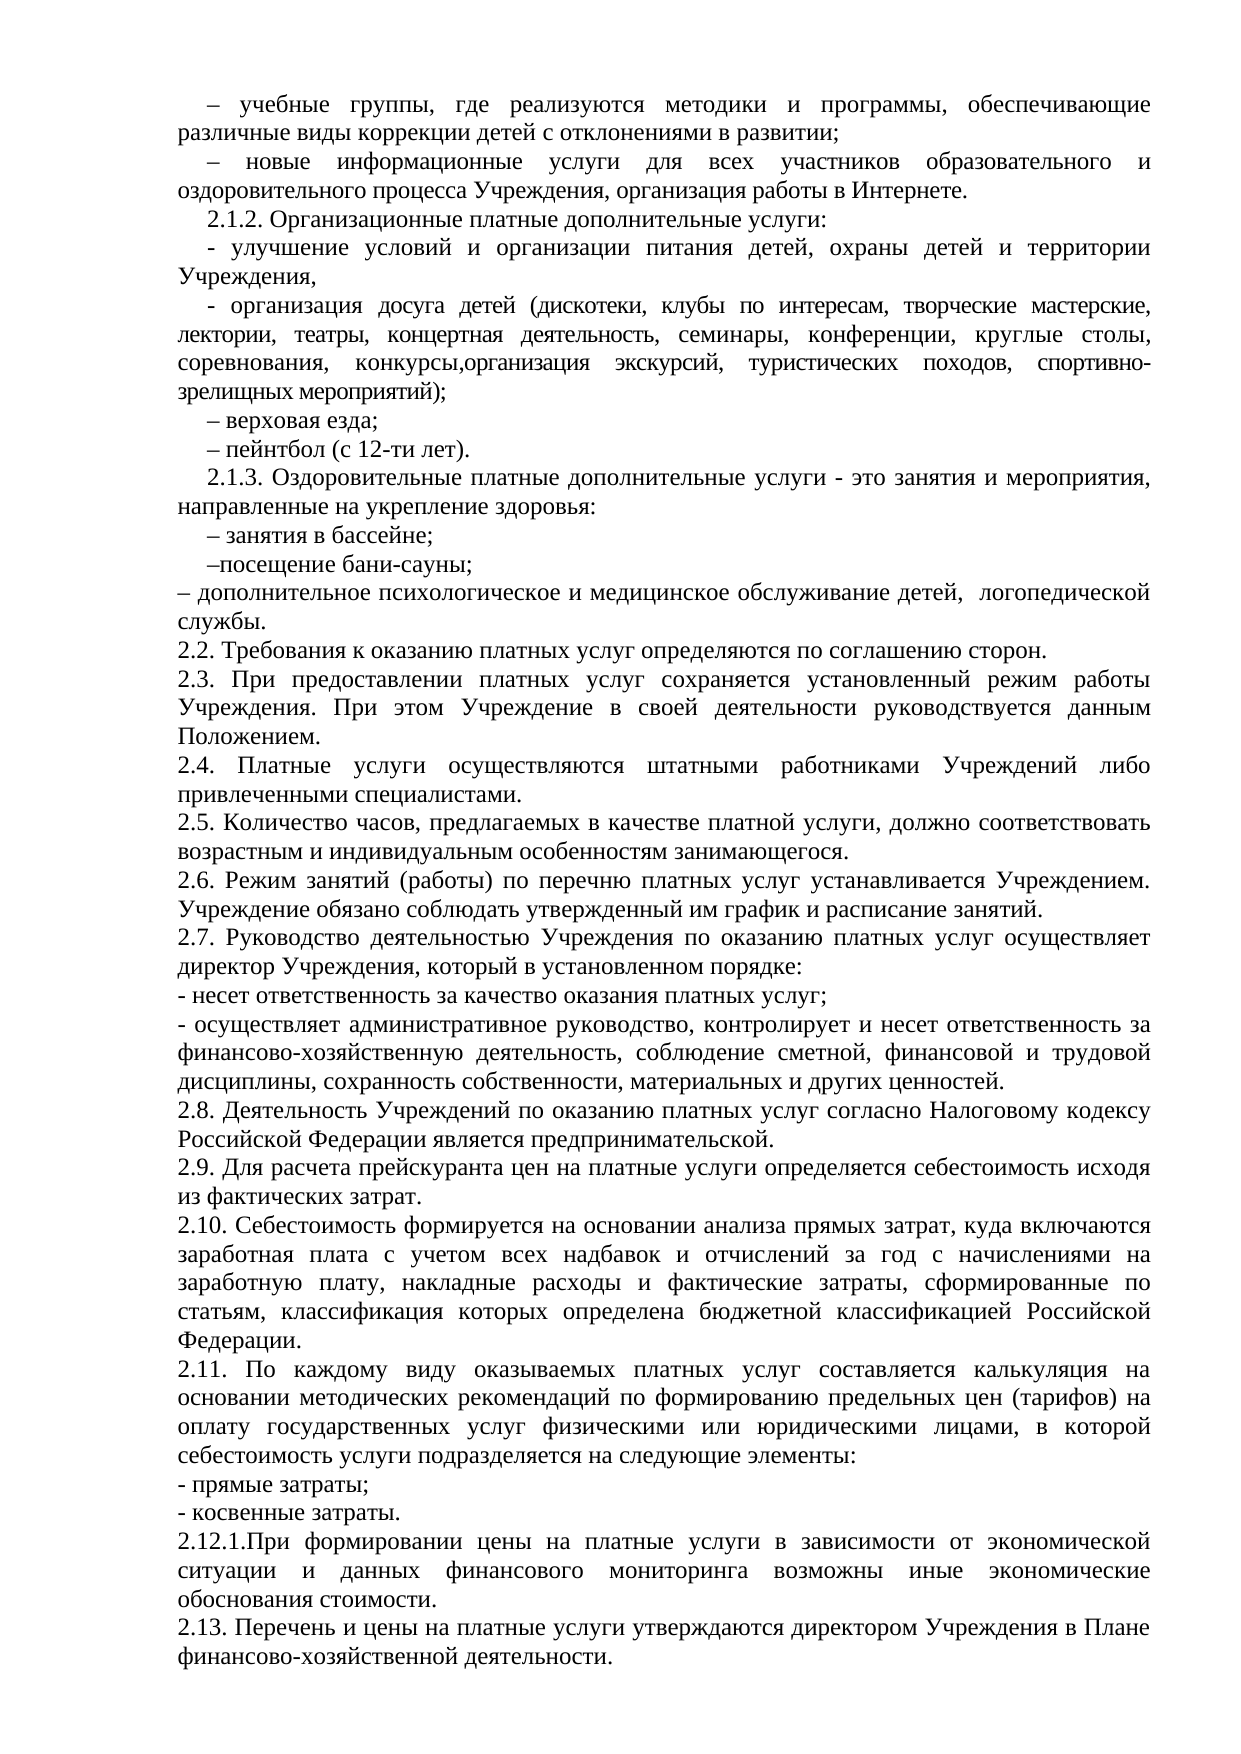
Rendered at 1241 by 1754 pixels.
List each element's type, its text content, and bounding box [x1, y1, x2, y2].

text – занятия в бассейне; [177, 520, 1152, 549]
text – дополнительное психологическое и медицинское обслуживание детей, логопедической службы. [177, 577, 1152, 635]
text - улучшение условий и организации питания детей, охраны детей и территории Учреждения, [177, 232, 1152, 290]
text 2.4. Платные услуги осуществляются штатными работниками Учреждений либо привлеченными специалистами. [177, 750, 1152, 807]
text 2.8. Деятельность Учреждений по оказанию платных услуг согласно Налоговому кодексу Российской Федерации является предпринимательской. [177, 1095, 1152, 1152]
text 2.1.3. Оздоровительные платные дополнительные услуги - это занятия и мероприятия, направленные на укрепление здоровья: [177, 462, 1152, 520]
text 2.5. Количество часов, предлагаемых в качестве платной услуги, должно соответствовать возрастным и индивидуальным особенностям занимающегося. [177, 807, 1152, 865]
text 2.2. Требования к оказанию платных услуг определяются по соглашению сторон. [177, 635, 1152, 664]
text – новые информационные услуги для всех участников образовательного и оздоровительного процесса Учреждения, организация работы в Интернете. [177, 146, 1152, 204]
text 2.10. Себестоимость формируется на основании анализа прямых затрат, куда включаются заработная плата с учетом всех надбавок и отчислений за год с начислениями на заработную плату, накладные расходы и фактические затраты, сформированные по статьям, классификация которых определена бюджетной классификацией Российской Федерации. [177, 1210, 1152, 1354]
text 2.12.1.При формировании цены на платные услуги в зависимости от экономической ситуации и данных финансового мониторинга возможны иные экономические обоснования стоимости. [177, 1526, 1152, 1612]
text –посещение бани-сауны; [177, 549, 1152, 577]
text 2.1.2. Организационные платные дополнительные услуги: [177, 204, 1152, 232]
text 2.7. Руководство деятельностью Учреждения по оказанию платных услуг осуществляет директор Учреждения, который в установленном порядке: [177, 922, 1152, 980]
text 2.6. Режим занятий (работы) по перечню платных услуг устанавливается Учреждением. Учреждение обязано соблюдать утвержденный им график и расписание занятий. [177, 865, 1152, 922]
text 2.13. Перечень и цены на платные услуги утверждаются директором Учреждения в Плане финансово-хозяйственной деятельности. [177, 1612, 1152, 1670]
text 2.9. Для расчета прейскуранта цен на платные услуги определяется себестоимость исходя из фактических затрат. [177, 1152, 1152, 1210]
text – учебные группы, где реализуются методики и программы, обеспечивающие различные виды коррекции детей с отклонениями в развитии; [177, 89, 1152, 146]
text 2.3. При предоставлении платных услуг сохраняется установленный режим работы Учреждения. При этом Учреждение в своей деятельности руководствуется данным Положением. [177, 664, 1152, 750]
text – пейнтбол (с 12-ти лет). [177, 434, 1152, 462]
text - несет ответственность за качество оказания платных услуг; [177, 980, 1152, 1009]
text – верховая езда; [177, 405, 1152, 434]
text - косвенные затраты. [177, 1497, 1152, 1526]
text 2.11. По каждому виду оказываемых платных услуг составляется калькуляция на основании методических рекомендаций по формированию предельных цен (тарифов) на оплату государственных услуг физическими или юридическими лицами, в которой себестоимость услуги подразделяется на следующие элементы: [177, 1354, 1152, 1469]
text - осуществляет административное руководство, контролирует и несет ответственность за финансово-хозяйственную деятельность, соблюдение сметной, финансовой и трудовой дисциплины, сохранность собственности, материальных и других ценностей. [177, 1009, 1152, 1095]
text - прямые затраты; [177, 1469, 1152, 1497]
text - организация досуга детей (дискотеки, клубы по интересам, творческие мастерские, лектории, театры, концертная деятельность, семинары, конференции, круглые столы, соревнования, конкурсы,организация экскурсий, туристических походов, спортивно-зрелищных мероприятий); [177, 290, 1152, 405]
